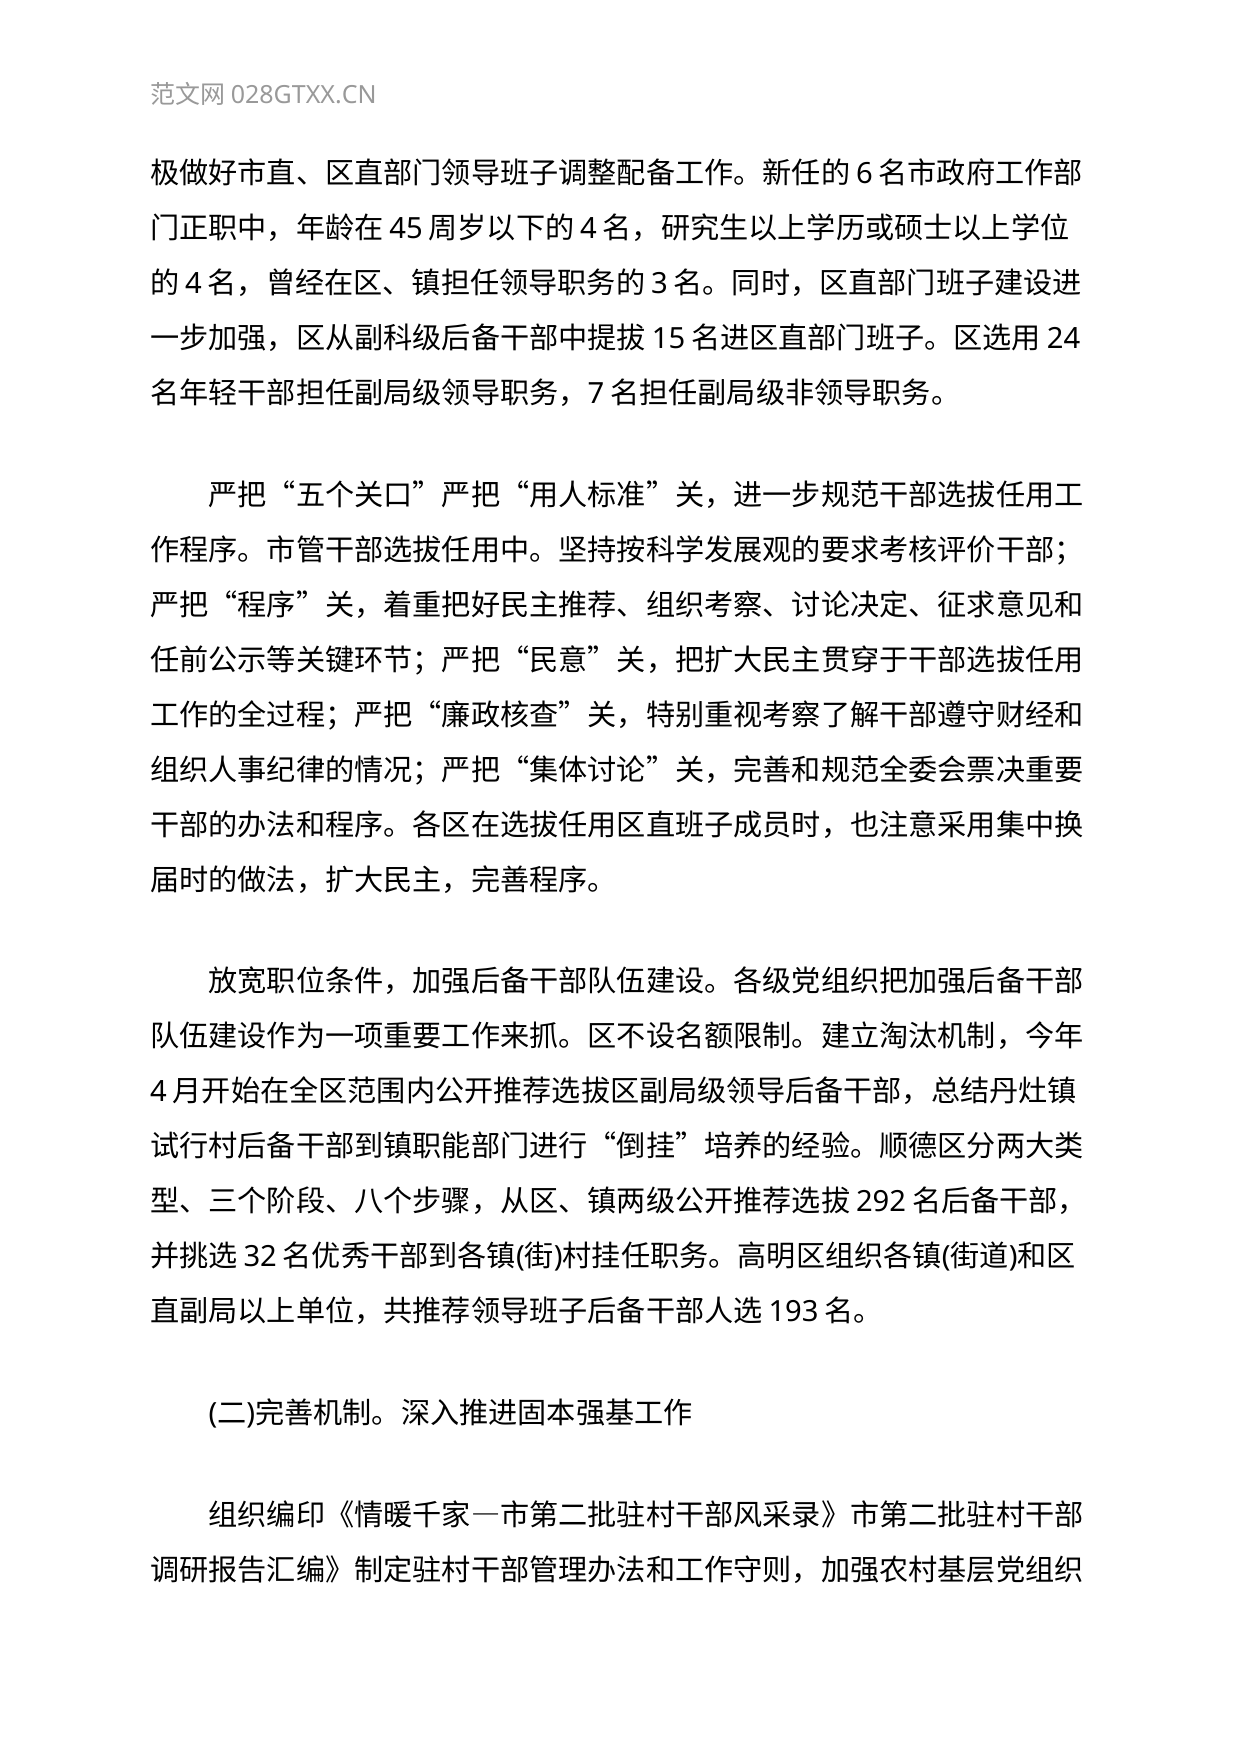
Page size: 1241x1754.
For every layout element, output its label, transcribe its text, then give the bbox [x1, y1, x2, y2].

text 严把“五个关口”严把“用人标准”关，进一步规范干部选拔任用工作程序。市管干部选拔任用中。坚持按科学发展观的要求考核评价干部；严把“程序”关，着重把好民主推荐、组织考察、讨论决定、征求意见和任前公示等关键环节；严把“民意”关，把扩大民主贯穿于干部选拔任用工作的全过程；严把“廉政核查”关，特别重视考察了解干部遵守财经和组织人事纪律的情况；严把“集体讨论”关，完善和规范全委会票决重要干部的办法和程序。各区在选拔任用区直班子成员时，也注意采用集中换届时的做法，扩大民主，完善程序。 [150, 472, 1090, 898]
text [150, 1492, 1090, 1589]
text 放宽职位条件，加强后备干部队伍建设。各级党组织把加强后备干部队伍建设作为一项重要工作来抓。区不设名额限制。建立淘汰机制，今年4月开始在全区范围内公开推荐选拔区副局级领导后备干部，总结丹灶镇试行村后备干部到镇职能部门进行“倒挂”培养的经验。顺德区分两大类型、三个阶段、八个步骤，从区、镇两级公开推荐选拔292名后备干部，并挑选32名优秀干部到各镇(街)村挂任职务。高明区组织各镇(街道)和区直副局以上单位，共推荐领导班子后备干部人选193名。 [150, 958, 1090, 1330]
text (二)完善机制。深入推进固本强基工作 [150, 1390, 1090, 1432]
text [150, 150, 1090, 412]
